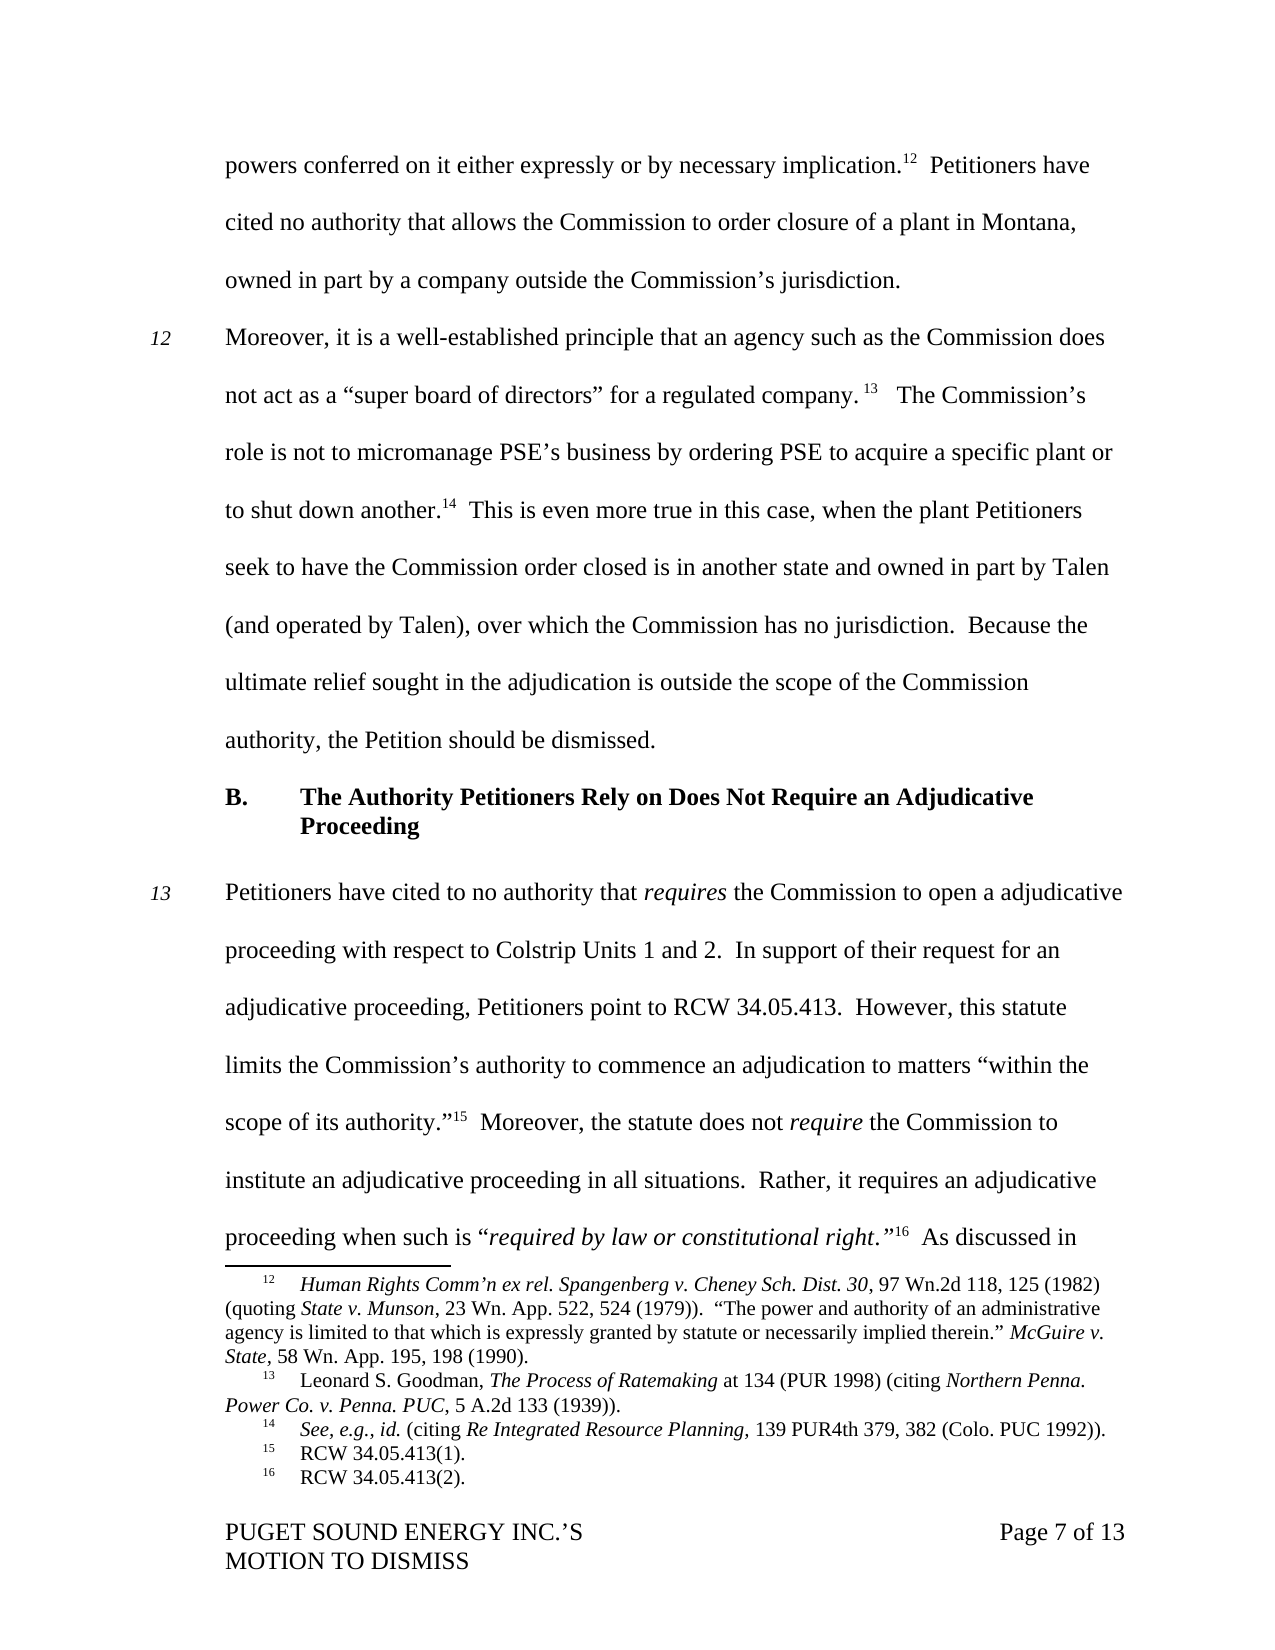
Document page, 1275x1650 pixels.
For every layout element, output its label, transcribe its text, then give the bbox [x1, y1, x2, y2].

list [150, 877, 1125, 1251]
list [150, 150, 1125, 294]
list Moreover, it is a well-established principle that an agency such as the Commission does not act as a “super board of directors” for a regulated company. The Commission’s role is not to micromanage PSE’s business by ordering PSE to acquire a specific plant or to shut down another. This is even more true in this case, when the plant Petitioners seek to have the Commission order closed is in another state and owned in part by Talen (and operated by Talen), over which the Commission has no jurisdiction. Because the ultimate relief sought in the adjudication is outside the scope of the Commission authority, the Petition should be dismissed. [150, 322, 1125, 754]
subtitle B. The Authority Petitioners Rely on Does Not Require an Adjudicative Proceeding [225, 782, 1125, 840]
